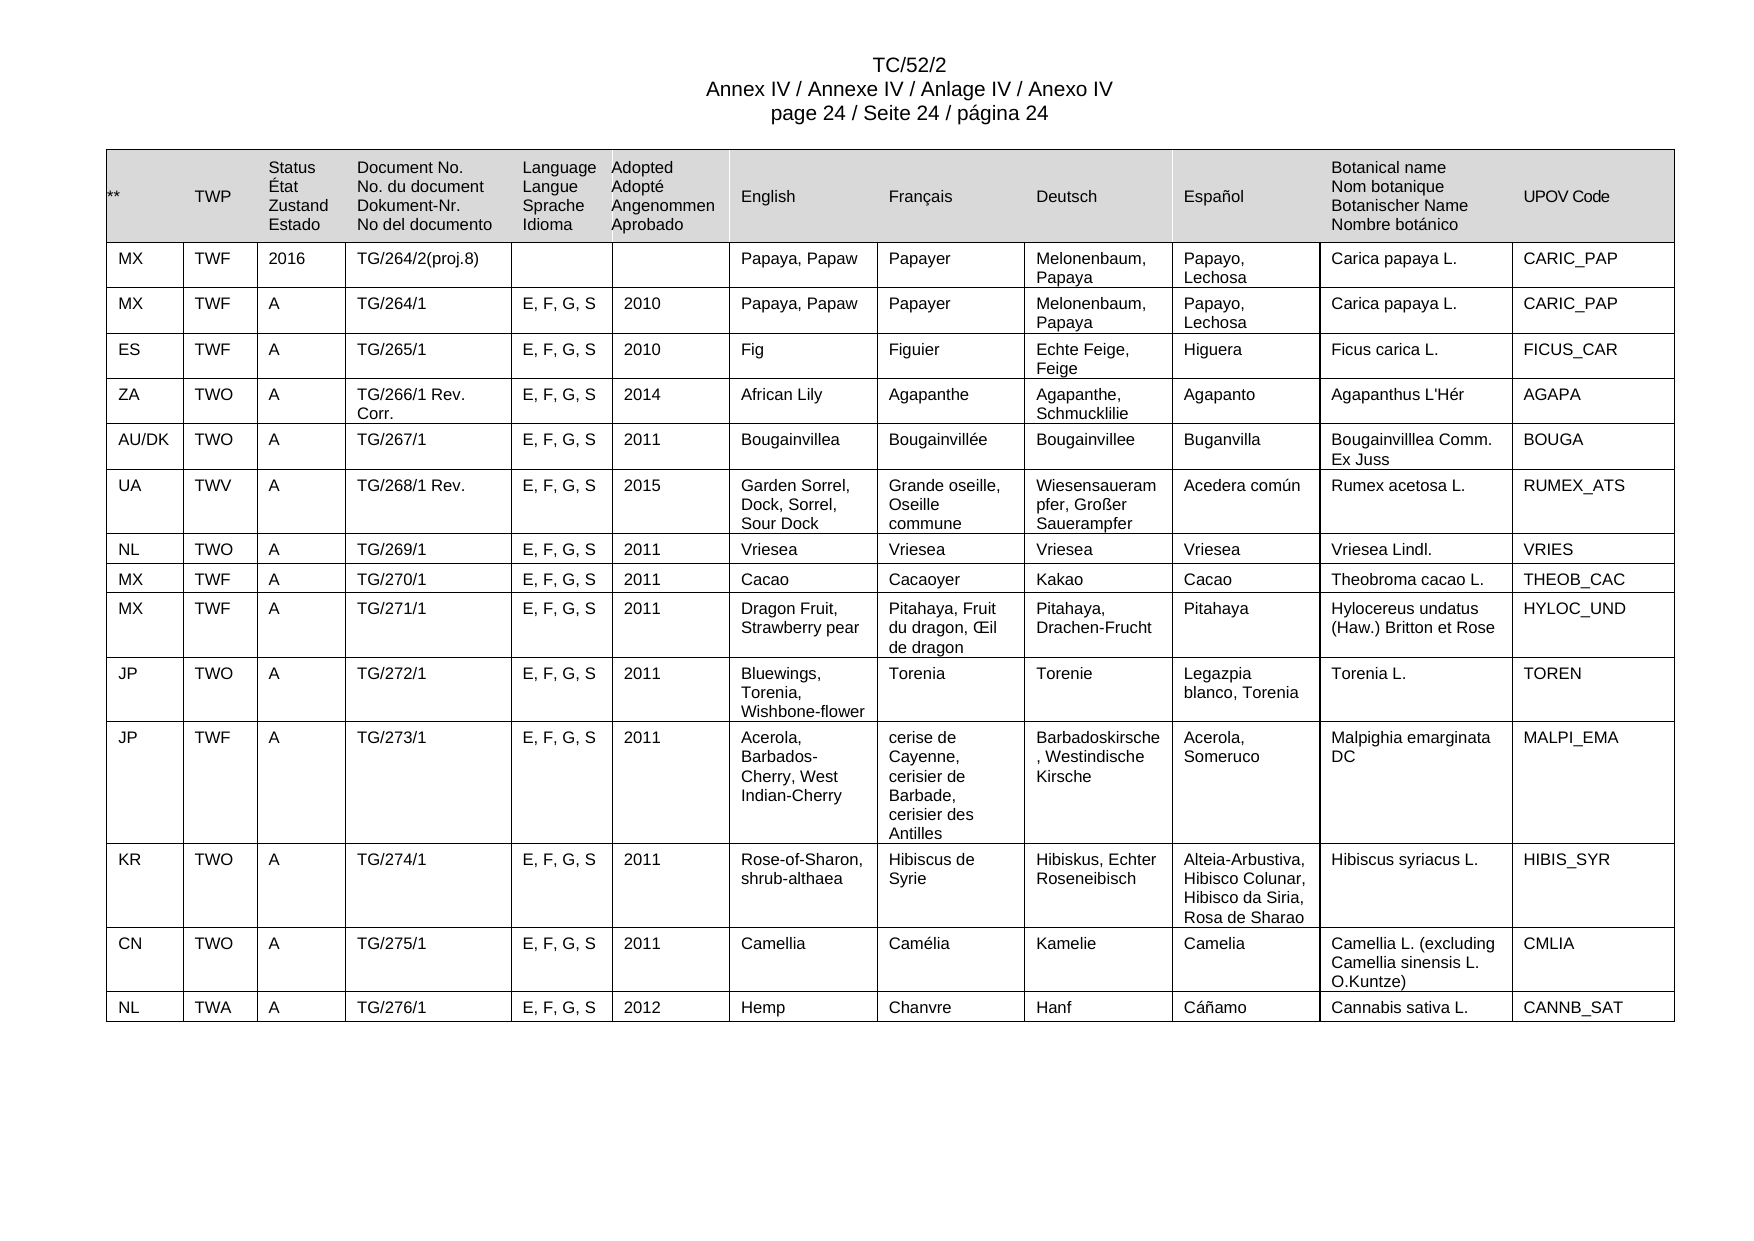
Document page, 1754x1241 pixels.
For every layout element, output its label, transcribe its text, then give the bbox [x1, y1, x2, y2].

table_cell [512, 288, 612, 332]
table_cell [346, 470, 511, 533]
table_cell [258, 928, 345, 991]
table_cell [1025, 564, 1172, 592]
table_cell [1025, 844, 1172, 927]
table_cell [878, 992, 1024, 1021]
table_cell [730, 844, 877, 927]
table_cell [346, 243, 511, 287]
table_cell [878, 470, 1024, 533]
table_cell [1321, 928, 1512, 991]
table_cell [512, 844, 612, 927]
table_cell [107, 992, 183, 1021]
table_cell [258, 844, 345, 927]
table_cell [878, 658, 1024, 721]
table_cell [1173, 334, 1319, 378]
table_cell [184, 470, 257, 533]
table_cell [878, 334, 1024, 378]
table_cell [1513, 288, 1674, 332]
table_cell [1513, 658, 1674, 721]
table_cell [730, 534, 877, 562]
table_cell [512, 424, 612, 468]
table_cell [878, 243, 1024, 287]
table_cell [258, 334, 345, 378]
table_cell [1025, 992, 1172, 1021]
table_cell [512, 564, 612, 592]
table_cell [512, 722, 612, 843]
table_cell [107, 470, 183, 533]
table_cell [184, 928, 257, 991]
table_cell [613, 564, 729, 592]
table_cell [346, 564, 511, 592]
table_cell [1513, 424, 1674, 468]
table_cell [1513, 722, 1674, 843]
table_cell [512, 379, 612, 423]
table_header Document No. No. du document Dokument-Nr. No del documento [346, 150, 511, 242]
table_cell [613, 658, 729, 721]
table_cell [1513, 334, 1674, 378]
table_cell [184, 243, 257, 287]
table_header English [730, 150, 877, 242]
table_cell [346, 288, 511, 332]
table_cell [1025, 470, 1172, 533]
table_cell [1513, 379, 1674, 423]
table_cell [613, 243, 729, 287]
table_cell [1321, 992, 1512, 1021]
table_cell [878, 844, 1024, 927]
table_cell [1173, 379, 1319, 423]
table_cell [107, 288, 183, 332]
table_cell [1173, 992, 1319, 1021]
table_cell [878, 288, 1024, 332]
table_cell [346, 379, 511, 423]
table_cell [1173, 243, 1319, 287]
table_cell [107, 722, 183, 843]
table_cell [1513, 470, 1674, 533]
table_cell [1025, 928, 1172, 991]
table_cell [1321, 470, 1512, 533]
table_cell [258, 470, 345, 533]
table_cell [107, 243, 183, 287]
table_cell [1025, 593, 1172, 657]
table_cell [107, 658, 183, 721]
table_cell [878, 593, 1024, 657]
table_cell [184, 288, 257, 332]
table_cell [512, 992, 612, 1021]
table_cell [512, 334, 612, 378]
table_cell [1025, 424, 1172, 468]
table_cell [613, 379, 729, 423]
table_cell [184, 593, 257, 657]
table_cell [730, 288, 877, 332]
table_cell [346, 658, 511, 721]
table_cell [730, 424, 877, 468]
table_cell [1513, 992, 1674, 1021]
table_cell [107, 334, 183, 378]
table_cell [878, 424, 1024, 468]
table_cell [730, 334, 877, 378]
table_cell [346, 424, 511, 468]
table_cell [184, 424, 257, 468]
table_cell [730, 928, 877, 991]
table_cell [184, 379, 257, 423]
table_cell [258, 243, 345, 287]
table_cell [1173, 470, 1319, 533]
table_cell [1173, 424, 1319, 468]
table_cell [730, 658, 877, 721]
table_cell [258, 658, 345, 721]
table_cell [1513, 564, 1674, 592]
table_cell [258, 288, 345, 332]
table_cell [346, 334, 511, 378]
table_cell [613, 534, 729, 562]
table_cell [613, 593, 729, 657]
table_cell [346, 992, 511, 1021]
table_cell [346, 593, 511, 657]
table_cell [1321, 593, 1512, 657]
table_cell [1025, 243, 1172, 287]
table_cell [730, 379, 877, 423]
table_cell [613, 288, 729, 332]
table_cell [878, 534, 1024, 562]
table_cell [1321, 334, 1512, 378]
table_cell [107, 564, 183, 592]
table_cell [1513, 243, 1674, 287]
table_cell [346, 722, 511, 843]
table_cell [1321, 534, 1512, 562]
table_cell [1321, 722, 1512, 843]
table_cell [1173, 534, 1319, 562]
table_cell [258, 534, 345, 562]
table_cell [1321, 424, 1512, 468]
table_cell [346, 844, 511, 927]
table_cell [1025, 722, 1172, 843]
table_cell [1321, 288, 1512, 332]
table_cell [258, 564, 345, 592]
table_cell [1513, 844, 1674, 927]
table_header ** [107, 150, 183, 242]
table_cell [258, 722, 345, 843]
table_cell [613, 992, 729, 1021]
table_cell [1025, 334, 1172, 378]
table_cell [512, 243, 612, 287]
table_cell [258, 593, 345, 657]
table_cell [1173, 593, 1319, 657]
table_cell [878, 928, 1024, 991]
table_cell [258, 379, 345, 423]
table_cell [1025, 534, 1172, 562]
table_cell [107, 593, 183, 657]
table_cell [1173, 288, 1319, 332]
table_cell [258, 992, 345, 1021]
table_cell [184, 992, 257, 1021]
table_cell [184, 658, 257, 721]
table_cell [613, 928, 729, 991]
table_header TWP [183, 150, 257, 242]
table_header Botanical name Nom botanique Botanischer Name Nombre botánico [1320, 150, 1512, 242]
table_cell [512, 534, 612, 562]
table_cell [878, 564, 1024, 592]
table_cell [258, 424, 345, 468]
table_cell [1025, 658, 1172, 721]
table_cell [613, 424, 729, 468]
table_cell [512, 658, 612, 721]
table_header Adopted Adopté Angenommen Aprobado [613, 150, 729, 242]
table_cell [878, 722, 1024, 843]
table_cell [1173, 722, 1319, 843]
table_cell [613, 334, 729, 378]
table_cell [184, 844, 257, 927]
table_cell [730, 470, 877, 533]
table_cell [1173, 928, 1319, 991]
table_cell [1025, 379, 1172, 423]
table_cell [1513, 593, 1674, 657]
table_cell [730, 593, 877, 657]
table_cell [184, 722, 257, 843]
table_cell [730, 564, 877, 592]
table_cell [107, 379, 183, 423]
table_header Français [877, 150, 1025, 242]
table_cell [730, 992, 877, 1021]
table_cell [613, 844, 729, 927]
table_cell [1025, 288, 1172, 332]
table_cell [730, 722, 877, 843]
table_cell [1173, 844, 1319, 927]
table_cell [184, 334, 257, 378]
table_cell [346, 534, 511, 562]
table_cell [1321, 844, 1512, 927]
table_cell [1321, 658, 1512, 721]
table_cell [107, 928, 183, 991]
table_header Status État Zustand Estado [257, 150, 346, 242]
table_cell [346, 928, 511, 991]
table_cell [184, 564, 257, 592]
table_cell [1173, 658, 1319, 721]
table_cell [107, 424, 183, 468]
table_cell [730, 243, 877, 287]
table_header UPOV Code [1512, 150, 1674, 242]
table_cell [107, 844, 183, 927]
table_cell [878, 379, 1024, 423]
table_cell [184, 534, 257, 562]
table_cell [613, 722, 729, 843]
table_header Español [1173, 150, 1320, 242]
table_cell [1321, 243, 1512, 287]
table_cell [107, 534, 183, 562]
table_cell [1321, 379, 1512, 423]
table_header Language Langue Sprache Idioma [511, 150, 612, 242]
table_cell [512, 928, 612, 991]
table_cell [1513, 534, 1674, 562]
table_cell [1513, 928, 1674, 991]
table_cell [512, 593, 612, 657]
table_header Deutsch [1025, 150, 1172, 242]
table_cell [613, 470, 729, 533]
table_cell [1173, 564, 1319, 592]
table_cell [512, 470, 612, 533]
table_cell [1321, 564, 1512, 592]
